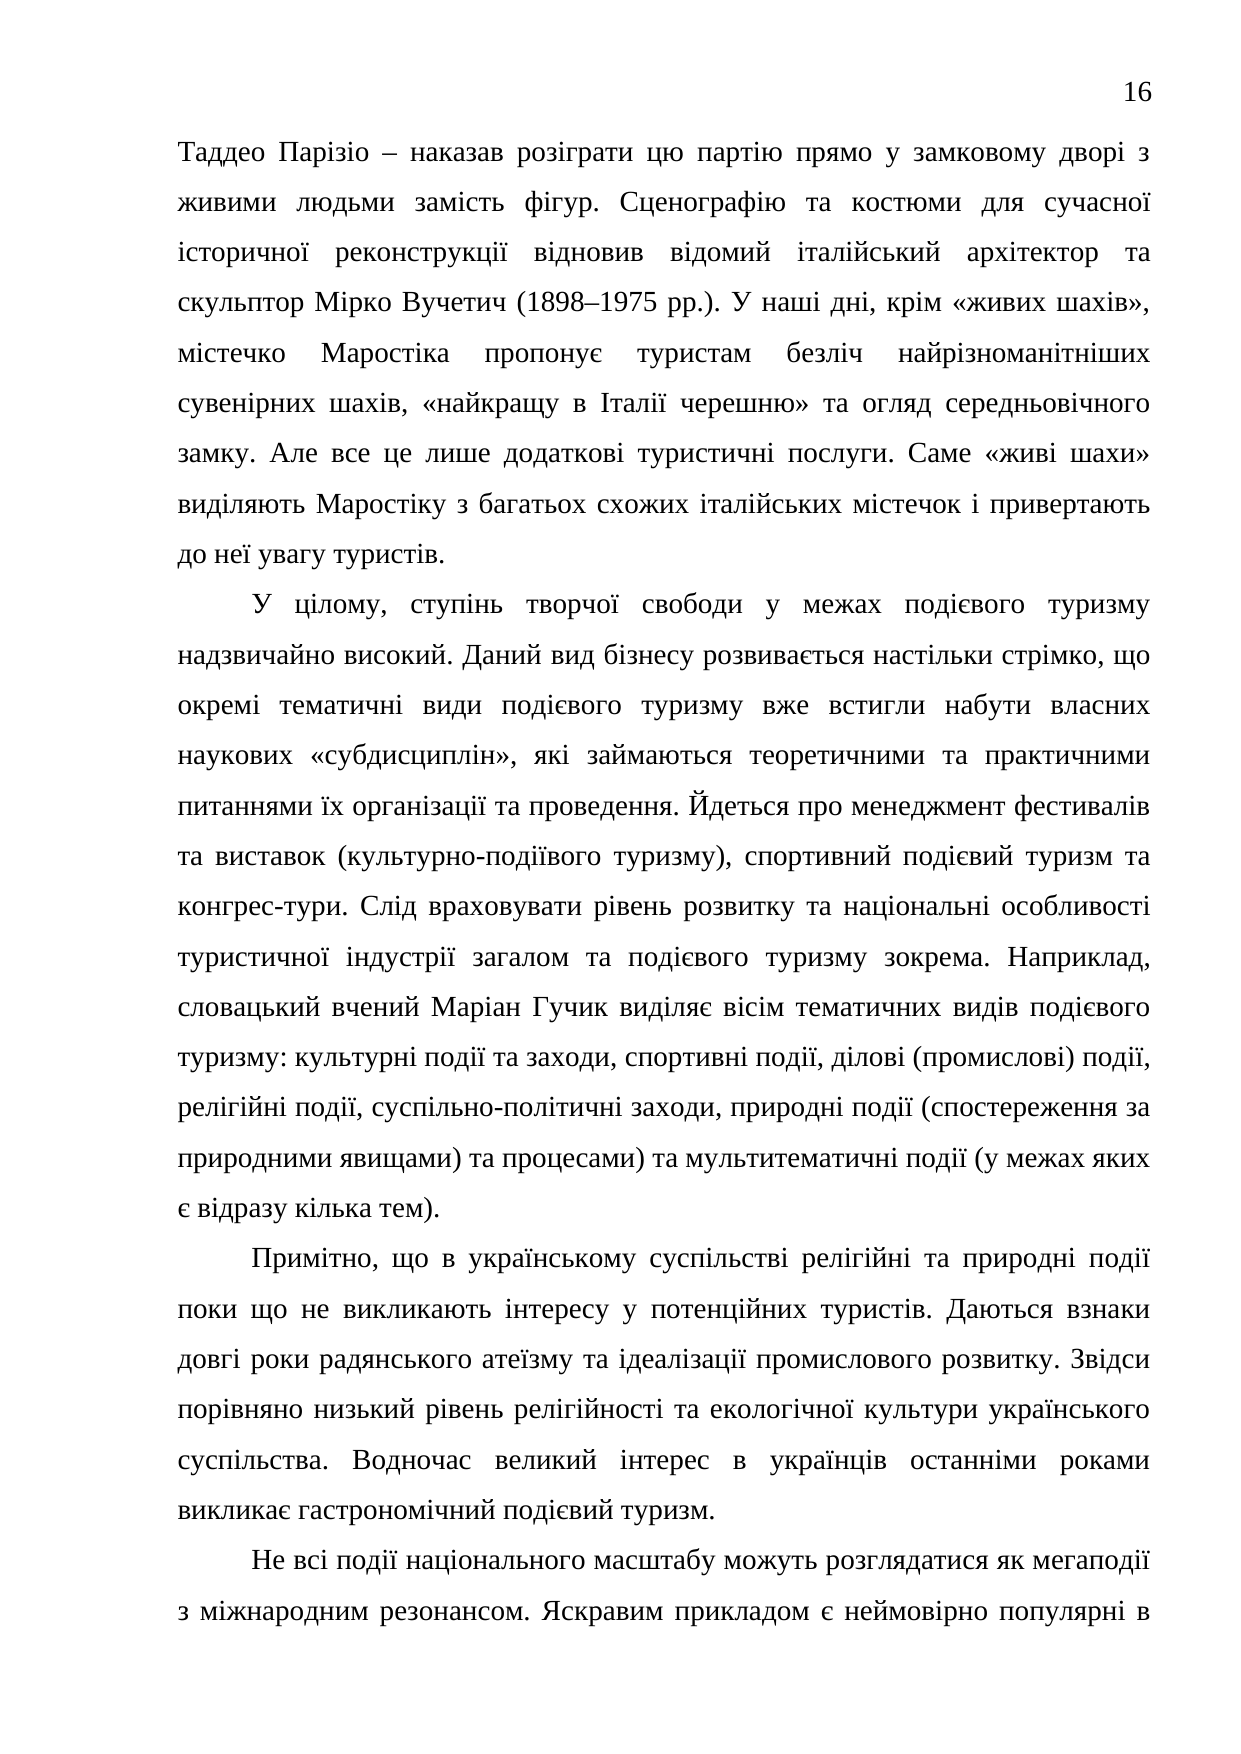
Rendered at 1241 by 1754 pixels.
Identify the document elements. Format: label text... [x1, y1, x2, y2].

text У цілому, ступінь творчої свободи у межах подієвого туризму надзвичайно високий. Даний вид бізнесу розвивається настільки стрімко, що окремі тематичні види подієвого туризму вже встигли набути власних наукових «субдисциплін», які займаються теоретичними та практичними питаннями їх організації та проведення. Йдеться про менеджмент фестивалів та виставок (культурно-подіївого туризму), спортивний подієвий туризм та конгрес-тури. Слід враховувати рівень розвитку та національні особливості туристичної індустрії загалом та подієвого туризму зокрема. Наприклад, словацький вчений Маріан Гучик виділяє вісім тематичних видів подієвого туризму: культурні події та заходи, спортивні події, ділові (промислові) події, релігійні події, суспільно-політичні заходи, природні події (спостереження за природними явищами) та процесами) та мультитематичні події (у межах яких є відразу кілька тем). [177, 586, 1151, 1224]
text Примітно, що в українському суспільстві релігійні та природні події поки що не викликають інтересу у потенційних туристів. Даються взнаки довгі роки радянського атеїзму та ідеалізації промислового розвитку. Звідси порівняно низький рівень релігійності та екологічної культури українського суспільства. Водночас великий інтерес в українців останніми роками викликає гастрономічний подієвий туризм. [177, 1241, 1151, 1526]
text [177, 1542, 1151, 1626]
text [177, 134, 1151, 570]
